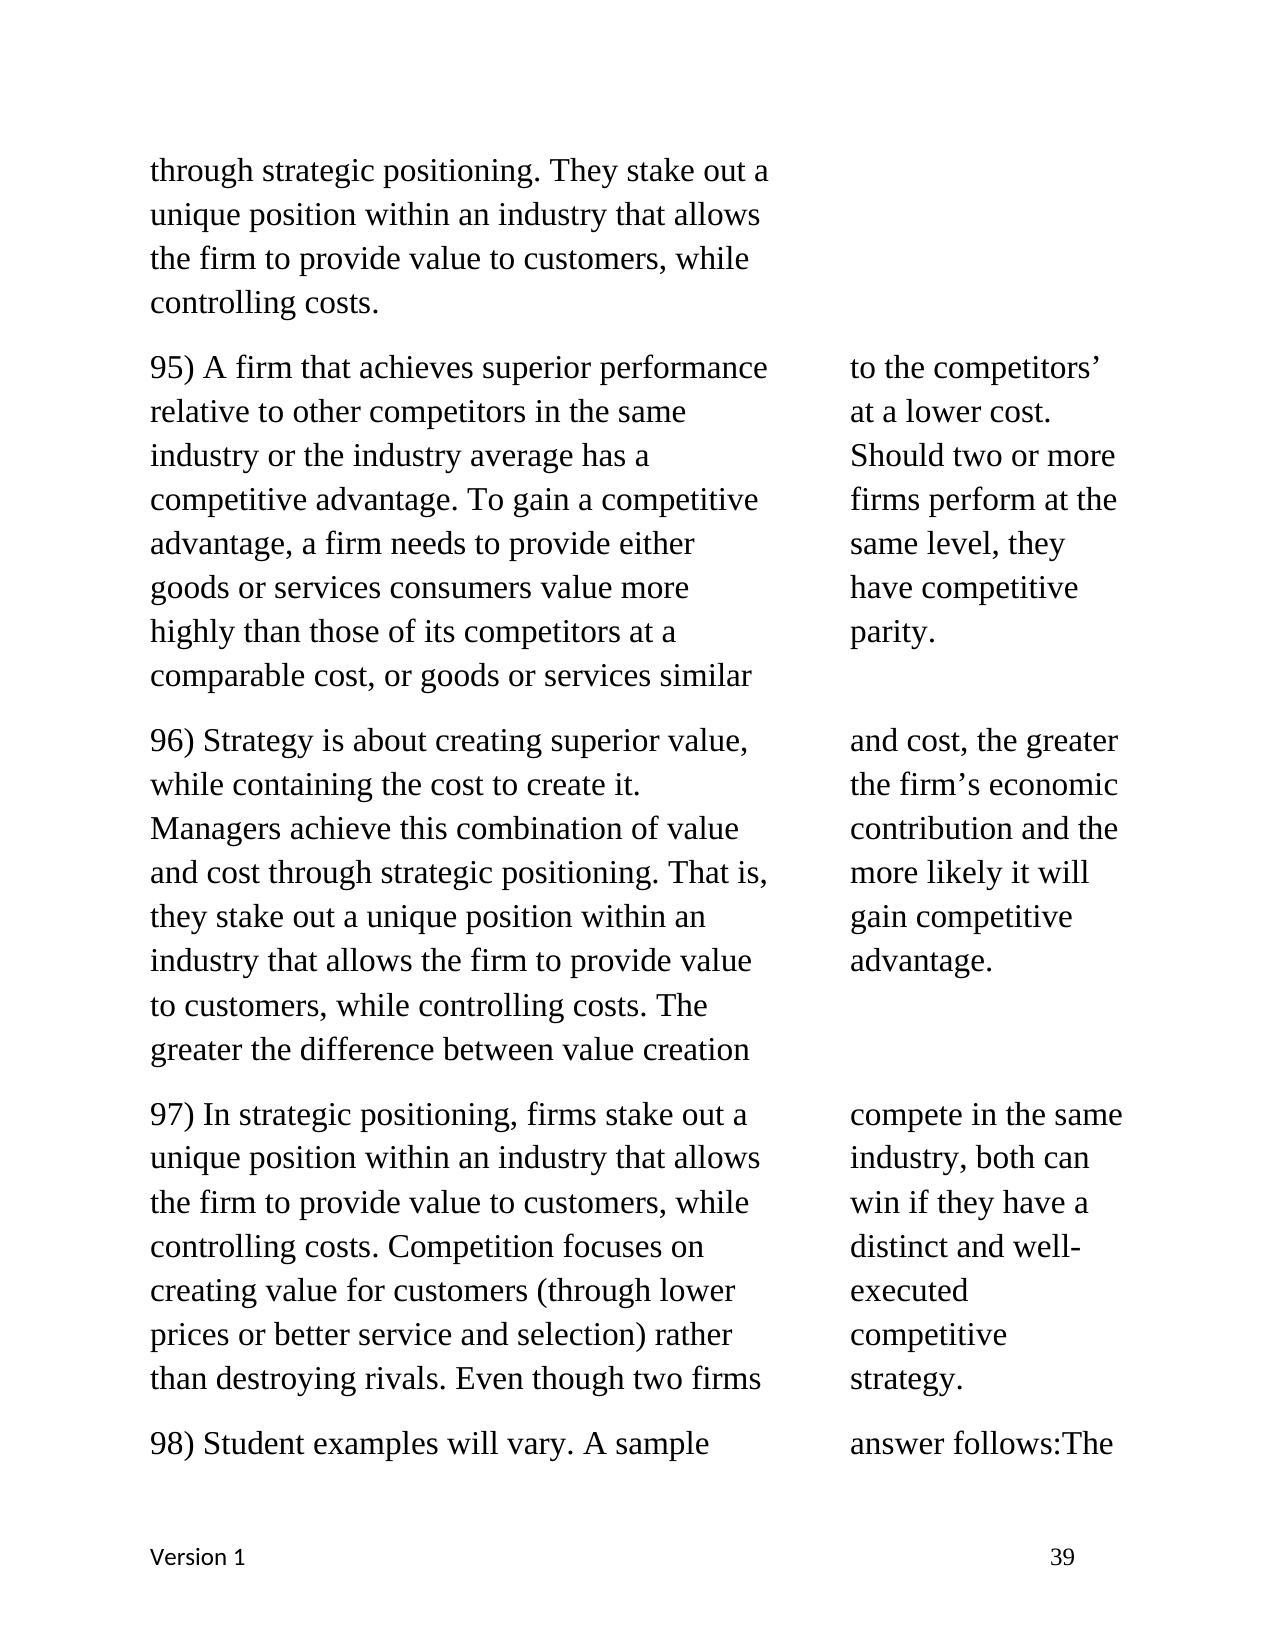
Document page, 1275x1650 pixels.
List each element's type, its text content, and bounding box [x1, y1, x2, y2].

text 97) In strategic positioning, firms stake out a unique position within an industry that allows the firm to provide value to customers, while controlling costs. Competition focuses on creating value for customers (through lower prices or better service and selection) rather than destroying rivals. Even though two firms compete in the same industry, both can win if they have a distinct and well-executed competitive strategy. [150, 1094, 775, 1396]
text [150, 1423, 775, 1461]
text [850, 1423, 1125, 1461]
text 95) A firm that achieves superior performance relative to other competitors in the same industry or the industry average has a competitive advantage. To gain a competitive advantage, a firm needs to provide either goods or services consumers value more highly than those of its competitors at a comparable cost, or goods or services similar to the competitors’ at a lower cost. Should two or more firms perform at the same level, they have competitive parity. [850, 347, 1125, 650]
text 97) In strategic positioning, firms stake out a unique position within an industry that allows the firm to provide value to customers, while controlling costs. Competition focuses on creating value for customers (through lower prices or better service and selection) rather than destroying rivals. Even though two firms compete in the same industry, both can win if they have a distinct and well-executed competitive strategy. [850, 1094, 1125, 1396]
text 95) A firm that achieves superior performance relative to other competitors in the same industry or the industry average has a competitive advantage. To gain a competitive advantage, a firm needs to provide either goods or services consumers value more highly than those of its competitors at a comparable cost, or goods or services similar to the competitors’ at a lower cost. Should two or more firms perform at the same level, they have competitive parity. [150, 347, 775, 694]
text 96) Strategy is about creating superior value, while containing the cost to create it. Managers achieve this combination of value and cost through strategic positioning. That is, they stake out a unique position within an industry that allows the firm to provide value to customers, while controlling costs. The greater the difference between value creation and cost, the greater the firm’s economic contribution and the more likely it will gain competitive advantage. [150, 720, 775, 1067]
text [150, 150, 775, 321]
text 96) Strategy is about creating superior value, while containing the cost to create it. Managers achieve this combination of value and cost through strategic positioning. That is, they stake out a unique position within an industry that allows the firm to provide value to customers, while controlling costs. The greater the difference between value creation and cost, the greater the firm’s economic contribution and the more likely it will gain competitive advantage. [850, 720, 1125, 979]
